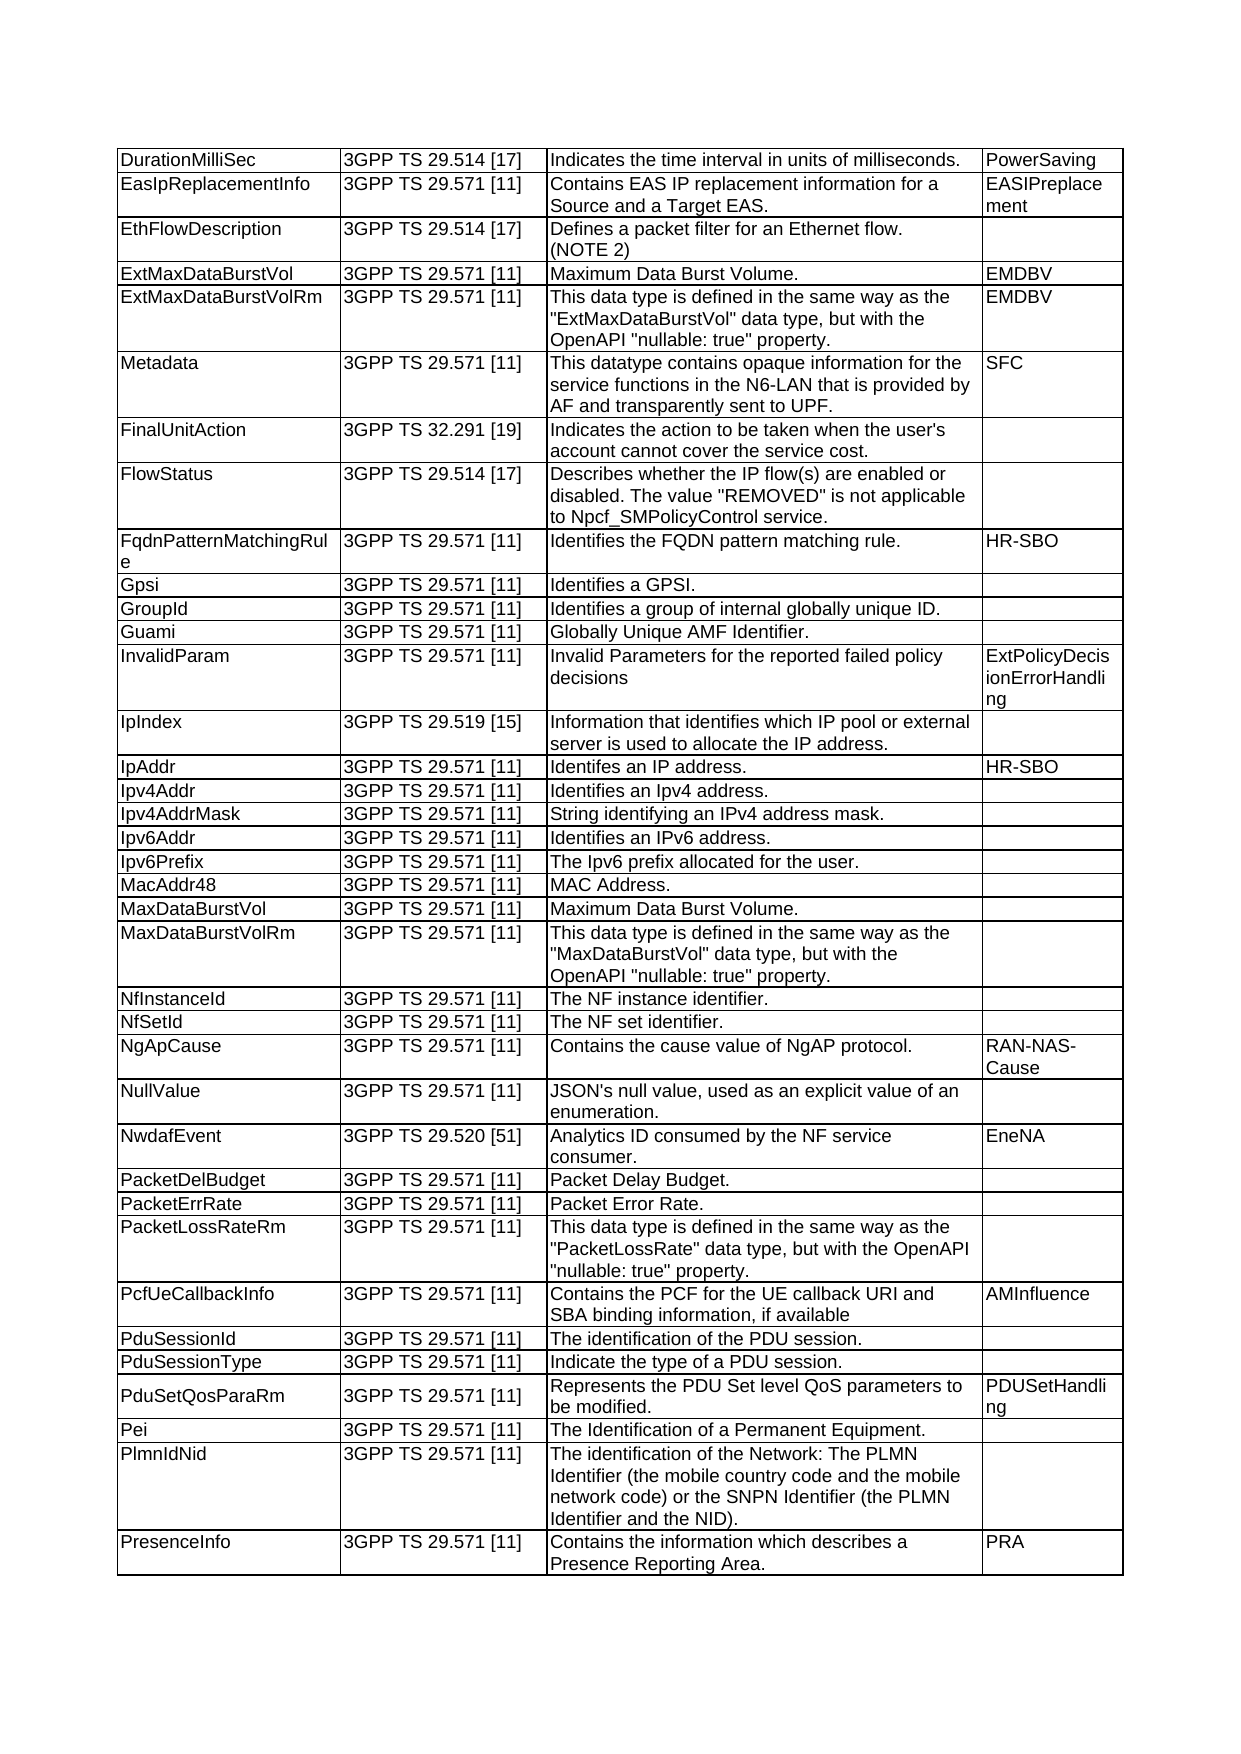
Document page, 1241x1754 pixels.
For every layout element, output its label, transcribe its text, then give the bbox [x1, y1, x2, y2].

table_cell 3GPP TS 29.571 [11] [341, 1327, 546, 1349]
table_cell PDUSetHandling [983, 1375, 1122, 1418]
table_cell EMDBV [983, 286, 1122, 351]
table_cell The Ipv6 prefix allocated for the user. [548, 851, 982, 873]
table_cell HR-SBO [983, 756, 1122, 778]
table_cell 3GPP TS 29.571 [11] [341, 803, 546, 825]
table_cell 3GPP TS 29.571 [11] [341, 645, 546, 710]
table_cell NgApCause [118, 1035, 340, 1078]
table_cell [983, 827, 1122, 849]
table_cell AMInfluence [983, 1283, 1122, 1326]
table_cell NullValue [118, 1080, 340, 1123]
table_cell Ipv6Addr [118, 827, 340, 849]
table_cell 3GPP TS 29.571 [11] [341, 574, 546, 596]
table_cell This datatype contains opaque information for the service functions in the N6-LAN that is provided by AF and transparently sent to UPF. [548, 352, 982, 417]
table_cell EMDBV [983, 262, 1122, 284]
table_cell MacAddr48 [118, 874, 340, 896]
table_cell [983, 711, 1122, 754]
table_cell [983, 1327, 1122, 1349]
table_cell Gpsi [118, 574, 340, 596]
table_cell [983, 988, 1122, 1010]
table_cell 3GPP TS 29.571 [11] [341, 988, 546, 1010]
table_cell Analytics ID consumed by the NF service consumer. [548, 1125, 982, 1167]
table_cell PduSessionId [118, 1327, 340, 1349]
table_cell 3GPP TS 29.571 [11] [341, 780, 546, 802]
table_cell [983, 1419, 1122, 1441]
table_cell 3GPP TS 32.291 [19] [341, 418, 546, 462]
table_cell 3GPP TS 29.571 [11] [341, 827, 546, 849]
table_cell EASIPreplacement [983, 173, 1122, 216]
table_cell 3GPP TS 29.571 [11] [341, 598, 546, 620]
table_cell 3GPP TS 29.571 [11] [341, 1035, 546, 1078]
table_cell 3GPP TS 29.514 [17] [341, 463, 546, 528]
table_cell [983, 1080, 1122, 1123]
table_cell IpIndex [118, 711, 340, 754]
table_cell 3GPP TS 29.571 [11] [341, 1419, 546, 1441]
table_cell [983, 780, 1122, 802]
table_cell PacketErrRate [118, 1193, 340, 1215]
table_cell The identification of the PDU session. [548, 1327, 982, 1349]
table_cell NwdafEvent [118, 1125, 340, 1167]
table_cell [983, 874, 1122, 896]
table_cell 3GPP TS 29.571 [11] [341, 1193, 546, 1215]
table_cell [983, 922, 1122, 986]
table_cell Identifes an IP address. [548, 756, 982, 778]
table_cell [983, 1169, 1122, 1191]
table_cell PlmnIdNid [118, 1443, 340, 1529]
table_cell [983, 803, 1122, 825]
table_cell PduSetQosParaRm [118, 1375, 340, 1418]
table_cell 3GPP TS 29.571 [11] [341, 530, 546, 572]
table_cell Maximum Data Burst Volume. [548, 262, 982, 284]
table_cell 3GPP TS 29.571 [11] [341, 621, 546, 643]
table_cell 3GPP TS 29.520 [51] [341, 1125, 546, 1167]
table_cell [983, 898, 1122, 920]
table_cell [983, 463, 1122, 528]
table_cell GroupId [118, 598, 340, 620]
table_cell EneNA [983, 1125, 1122, 1167]
table_cell Contains the information which describes a Presence Reporting Area. [548, 1531, 982, 1574]
table_cell Packet Error Rate. [548, 1193, 982, 1215]
table_cell Identifies a GPSI. [548, 574, 982, 596]
table_cell Pei [118, 1419, 340, 1441]
table_cell Ipv6Prefix [118, 851, 340, 873]
table_cell Indicates the action to be taken when the user's account cannot cover the service cost. [548, 418, 982, 462]
table_cell 3GPP TS 29.571 [11] [341, 1011, 546, 1033]
table_cell 3GPP TS 29.571 [11] [341, 1216, 546, 1281]
table_cell 3GPP TS 29.571 [11] [341, 851, 546, 873]
table_cell MaxDataBurstVolRm [118, 922, 340, 986]
table_cell Defines a packet filter for an Ethernet flow. (NOTE 2) [548, 218, 982, 261]
table_cell Contains the cause value of NgAP protocol. [548, 1035, 982, 1078]
table_cell Identifies a group of internal globally unique ID. [548, 598, 982, 620]
table_cell ExtMaxDataBurstVol [118, 262, 340, 284]
table_cell DurationMilliSec [118, 149, 340, 171]
table_cell ExtPolicyDecisionErrorHandling [983, 645, 1122, 710]
table_cell 3GPP TS 29.571 [11] [341, 874, 546, 896]
table_cell [983, 621, 1122, 643]
table_cell 3GPP TS 29.571 [11] [341, 1283, 546, 1326]
table_cell Identifies the FQDN pattern matching rule. [548, 530, 982, 572]
table_cell 3GPP TS 29.571 [11] [341, 286, 546, 351]
table_cell [983, 1193, 1122, 1215]
table_cell The Identification of a Permanent Equipment. [548, 1419, 982, 1441]
table_cell PresenceInfo [118, 1531, 340, 1574]
table_cell 3GPP TS 29.571 [11] [341, 352, 546, 417]
table_cell FinalUnitAction [118, 418, 340, 462]
table_cell 3GPP TS 29.571 [11] [341, 1375, 546, 1418]
table_cell 3GPP TS 29.571 [11] [341, 173, 546, 216]
table_cell 3GPP TS 29.519 [15] [341, 711, 546, 754]
table_cell Globally Unique AMF Identifier. [548, 621, 982, 643]
table_cell ExtMaxDataBurstVolRm [118, 286, 340, 351]
table_cell Represents the PDU Set level QoS parameters to be modified. [548, 1375, 982, 1418]
table_cell Indicates the time interval in units of milliseconds. [548, 149, 982, 171]
table_cell [983, 598, 1122, 620]
table_cell String identifying an IPv4 address mask. [548, 803, 982, 825]
table_cell Metadata [118, 352, 340, 417]
table_cell 3GPP TS 29.571 [11] [341, 922, 546, 986]
table_cell MaxDataBurstVol [118, 898, 340, 920]
table_cell Packet Delay Budget. [548, 1169, 982, 1191]
table_cell [983, 218, 1122, 261]
table_cell InvalidParam [118, 645, 340, 710]
table_cell EthFlowDescription [118, 218, 340, 261]
table_cell 3GPP TS 29.571 [11] [341, 262, 546, 284]
table_cell The identification of the Network: The PLMN Identifier (the mobile country code and the mobile network code) or the SNPN Identifier (the PLMN Identifier and the NID). [548, 1443, 982, 1529]
table_cell NfInstanceId [118, 988, 340, 1010]
table_cell PacketLossRateRm [118, 1216, 340, 1281]
table_cell [983, 418, 1122, 462]
table_cell Ipv4Addr [118, 780, 340, 802]
table_cell Indicate the type of a PDU session. [548, 1351, 982, 1373]
table_cell The NF set identifier. [548, 1011, 982, 1033]
table_cell [983, 851, 1122, 873]
table_cell 3GPP TS 29.571 [11] [341, 1443, 546, 1529]
table_cell [983, 574, 1122, 596]
table_cell HR-SBO [983, 530, 1122, 572]
table_cell The NF instance identifier. [548, 988, 982, 1010]
table_cell 3GPP TS 29.571 [11] [341, 1169, 546, 1191]
table_cell PacketDelBudget [118, 1169, 340, 1191]
table_cell Ipv4AddrMask [118, 803, 340, 825]
table_cell This data type is defined in the same way as the "PacketLossRate" data type, but with the OpenAPI "nullable: true" property. [548, 1216, 982, 1281]
table_cell MAC Address. [548, 874, 982, 896]
table_cell RAN-NAS-Cause [983, 1035, 1122, 1078]
table_cell Guami [118, 621, 340, 643]
table_cell [983, 1351, 1122, 1373]
table_cell SFC [983, 352, 1122, 417]
table_cell IpAddr [118, 756, 340, 778]
table_cell 3GPP TS 29.571 [11] [341, 1351, 546, 1373]
table_cell 3GPP TS 29.514 [17] [341, 218, 546, 261]
table_cell This data type is defined in the same way as the "MaxDataBurstVol" data type, but with the OpenAPI "nullable: true" property. [548, 922, 982, 986]
table_cell PowerSaving [983, 149, 1122, 171]
table_cell This data type is defined in the same way as the "ExtMaxDataBurstVol" data type, but with the OpenAPI "nullable: true" property. [548, 286, 982, 351]
table_cell Information that identifies which IP pool or external server is used to allocate the IP address. [548, 711, 982, 754]
table_cell PduSessionType [118, 1351, 340, 1373]
table_cell PRA [983, 1531, 1122, 1574]
table_cell PcfUeCallbackInfo [118, 1283, 340, 1326]
table_cell 3GPP TS 29.571 [11] [341, 756, 546, 778]
table_cell [983, 1443, 1122, 1529]
table_cell 3GPP TS 29.571 [11] [341, 898, 546, 920]
table_cell EasIpReplacementInfo [118, 173, 340, 216]
table_cell Identifies an IPv6 address. [548, 827, 982, 849]
table_cell Contains the PCF for the UE callback URI and SBA binding information, if available [548, 1283, 982, 1326]
table_cell Contains EAS IP replacement information for a Source and a Target EAS. [548, 173, 982, 216]
table_cell FqdnPatternMatchingRule [118, 530, 340, 572]
table_cell Maximum Data Burst Volume. [548, 898, 982, 920]
table_cell 3GPP TS 29.514 [17] [341, 149, 546, 171]
table_cell NfSetId [118, 1011, 340, 1033]
table_cell JSON's null value, used as an explicit value of an enumeration. [548, 1080, 982, 1123]
table_cell Describes whether the IP flow(s) are enabled or disabled. The value "REMOVED" is not applicable to Npcf_SMPolicyControl service. [548, 463, 982, 528]
table_cell Invalid Parameters for the reported failed policy decisions [548, 645, 982, 710]
table_cell [983, 1011, 1122, 1033]
table_cell 3GPP TS 29.571 [11] [341, 1080, 546, 1123]
table_cell 3GPP TS 29.571 [11] [341, 1531, 546, 1574]
table_cell [983, 1216, 1122, 1281]
table_cell FlowStatus [118, 463, 340, 528]
table_cell Identifies an Ipv4 address. [548, 780, 982, 802]
